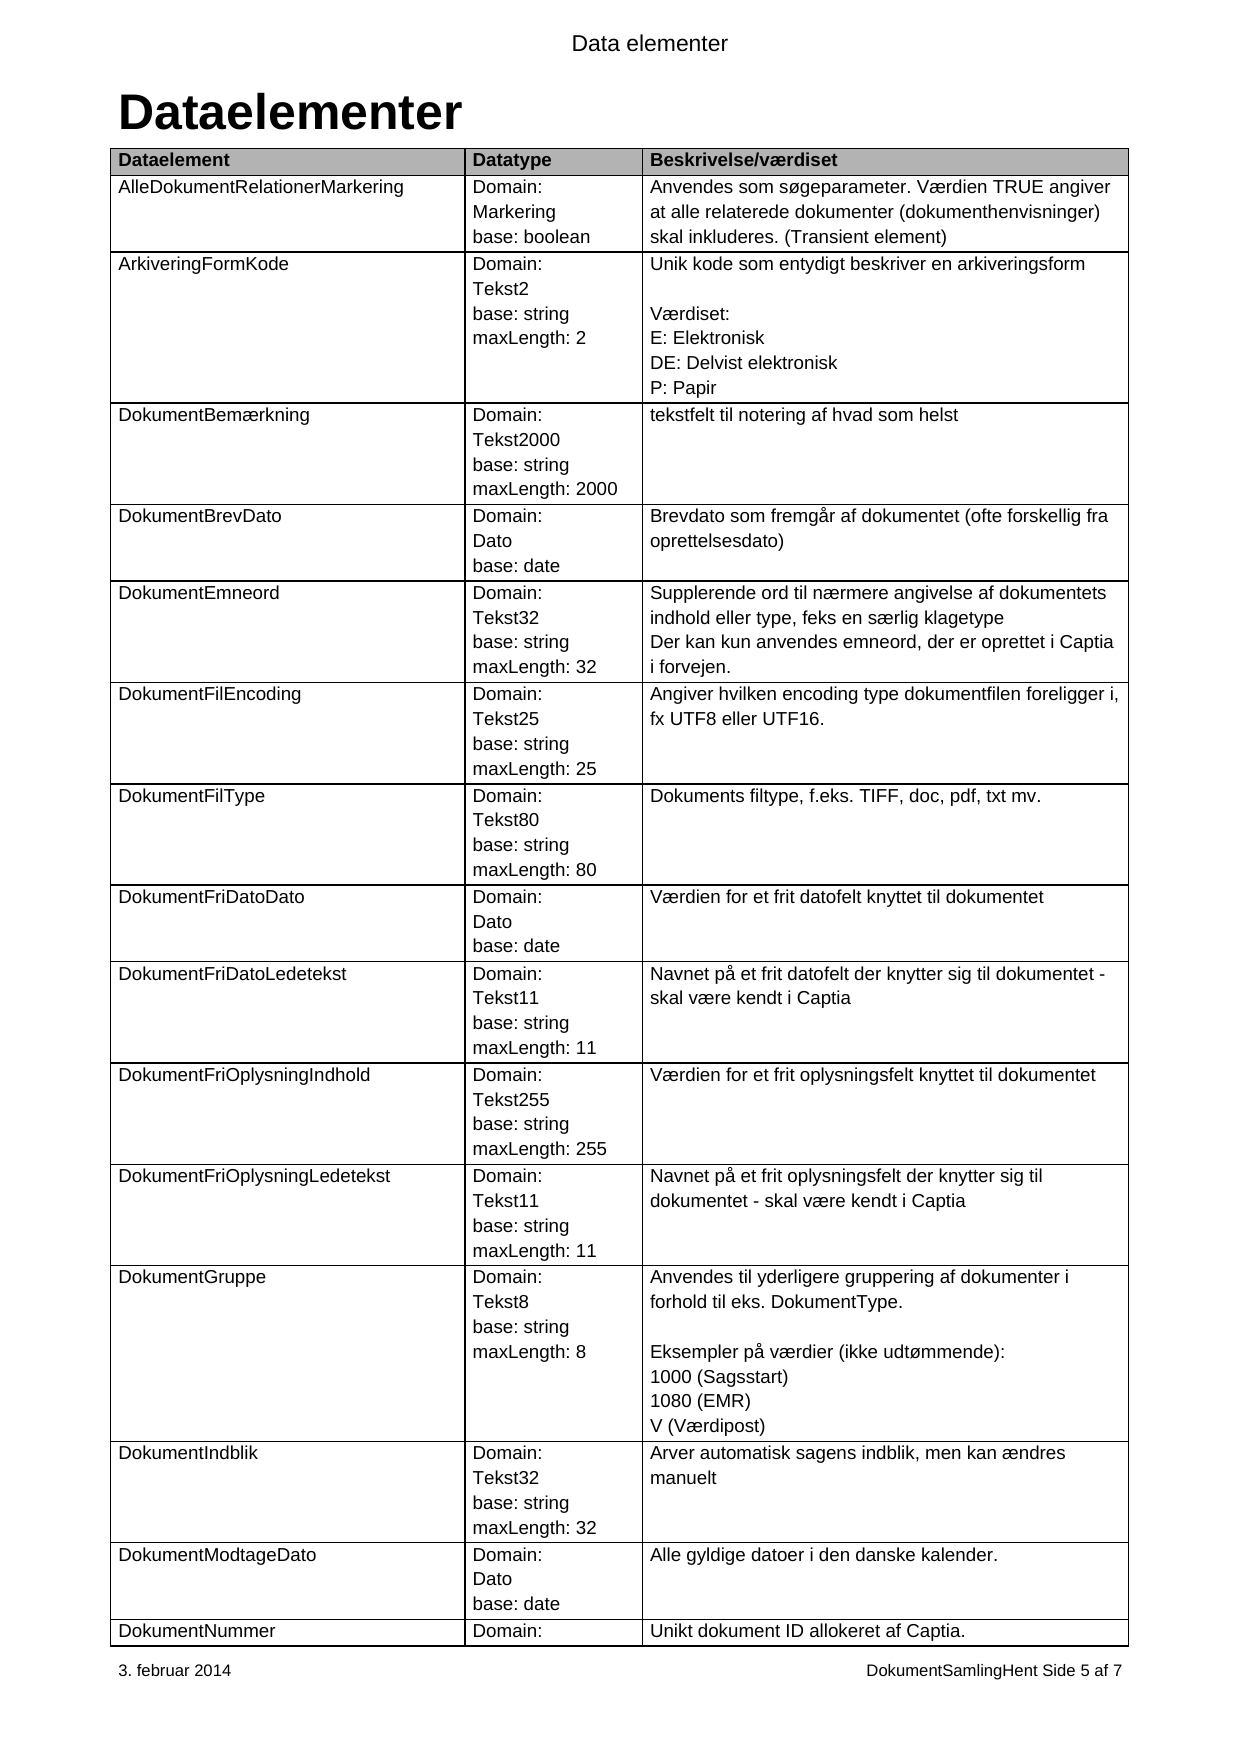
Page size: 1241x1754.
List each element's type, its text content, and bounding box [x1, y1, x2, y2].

table_cell AlleDokumentRelationerMarkering [111, 176, 464, 251]
table_cell Domain: Tekst80 base: string maxLength: 80 [466, 785, 642, 884]
table_cell ArkiveringFormKode [111, 253, 464, 402]
table_cell DokumentModtageDato [111, 1543, 464, 1618]
table_cell Dokuments filtype, f.eks. TIFF, doc, pdf, txt mv. [643, 785, 1128, 884]
table_cell Angiver hvilken encoding type dokumentfilen foreligger i, fx UTF8 eller UTF16. [643, 683, 1128, 783]
table_cell Værdien for et frit datofelt knyttet til dokumentet [643, 886, 1128, 961]
table_cell DokumentFriOplysningLedetekst [111, 1165, 464, 1265]
table_cell Navnet på et frit oplysningsfelt der knytter sig til dokumentet - skal være kendt i Captia [643, 1165, 1128, 1265]
table_cell Domain: Dato base: date [466, 505, 642, 580]
table_cell Domain: Tekst11 base: string maxLength: 11 [466, 962, 642, 1062]
table_cell Domain: Markering base: boolean [466, 176, 642, 251]
table_header Datatype [466, 149, 642, 175]
table_cell Navnet på et frit datofelt der knytter sig til dokumentet - skal være kendt i Captia [643, 962, 1128, 1062]
table_cell DokumentFilType [111, 785, 464, 884]
table_cell Domain: Tekst255 base: string maxLength: 255 [466, 1064, 642, 1163]
table_cell Domain: Tekst2 base: string maxLength: 2 [466, 253, 642, 402]
table_cell Anvendes til yderligere gruppering af dokumenter i forhold til eks. DokumentType. Eksempler på værdier (ikke udtømmende): 1000 (Sagsstart) 1080 (EMR) V (Værdipost) [643, 1266, 1128, 1441]
table_cell Supplerende ord til nærmere angivelse af dokumentets indhold eller type, feks en særlig klagetype Der kan kun anvendes emneord, der er oprettet i Captia i forvejen. [643, 582, 1128, 681]
table_cell Værdien for et frit oplysningsfelt knyttet til dokumentet [643, 1064, 1128, 1163]
table_cell tekstfelt til notering af hvad som helst [643, 404, 1128, 503]
table_cell Domain: Tekst32 base: string maxLength: 32 [466, 582, 642, 681]
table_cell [643, 1620, 1128, 1645]
table_cell DokumentFriDatoDato [111, 886, 464, 961]
table_cell DokumentFilEncoding [111, 683, 464, 783]
table_cell Domain: Tekst32 base: string maxLength: 32 [466, 1442, 642, 1542]
text Dataelementer [118, 82, 1181, 140]
table_cell Domain: Tekst8 base: string maxLength: 8 [466, 1266, 642, 1441]
table_cell Arver automatisk sagens indblik, men kan ændres manuelt [643, 1442, 1128, 1542]
table_cell Domain: Dato base: date [466, 886, 642, 961]
table_cell DokumentBemærkning [111, 404, 464, 503]
table_cell DokumentNummer [111, 1620, 464, 1645]
table_cell DokumentFriDatoLedetekst [111, 962, 464, 1062]
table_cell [466, 1620, 642, 1645]
table_cell Domain: Tekst11 base: string maxLength: 11 [466, 1165, 642, 1265]
table_header Dataelement [111, 149, 464, 175]
table_cell DokumentIndblik [111, 1442, 464, 1542]
table_cell Domain: Tekst2000 base: string maxLength: 2000 [466, 404, 642, 503]
table_cell Domain: Tekst25 base: string maxLength: 25 [466, 683, 642, 783]
table_cell DokumentBrevDato [111, 505, 464, 580]
table_cell Domain: Dato base: date [466, 1543, 642, 1618]
table_cell Brevdato som fremgår af dokumentet (ofte forskellig fra oprettelsesdato) [643, 505, 1128, 580]
table_cell DokumentGruppe [111, 1266, 464, 1441]
table_header Beskrivelse/værdiset [643, 149, 1128, 175]
table_cell DokumentEmneord [111, 582, 464, 681]
table_cell DokumentFriOplysningIndhold [111, 1064, 464, 1163]
table_cell Unik kode som entydigt beskriver en arkiveringsform Værdiset: E: Elektronisk DE: Delvist elektronisk P: Papir [643, 253, 1128, 402]
table_cell Alle gyldige datoer i den danske kalender. [643, 1543, 1128, 1618]
table_cell Anvendes som søgeparameter. Værdien TRUE angiver at alle relaterede dokumenter (dokumenthenvisninger) skal inkluderes. (Transient element) [643, 176, 1128, 251]
